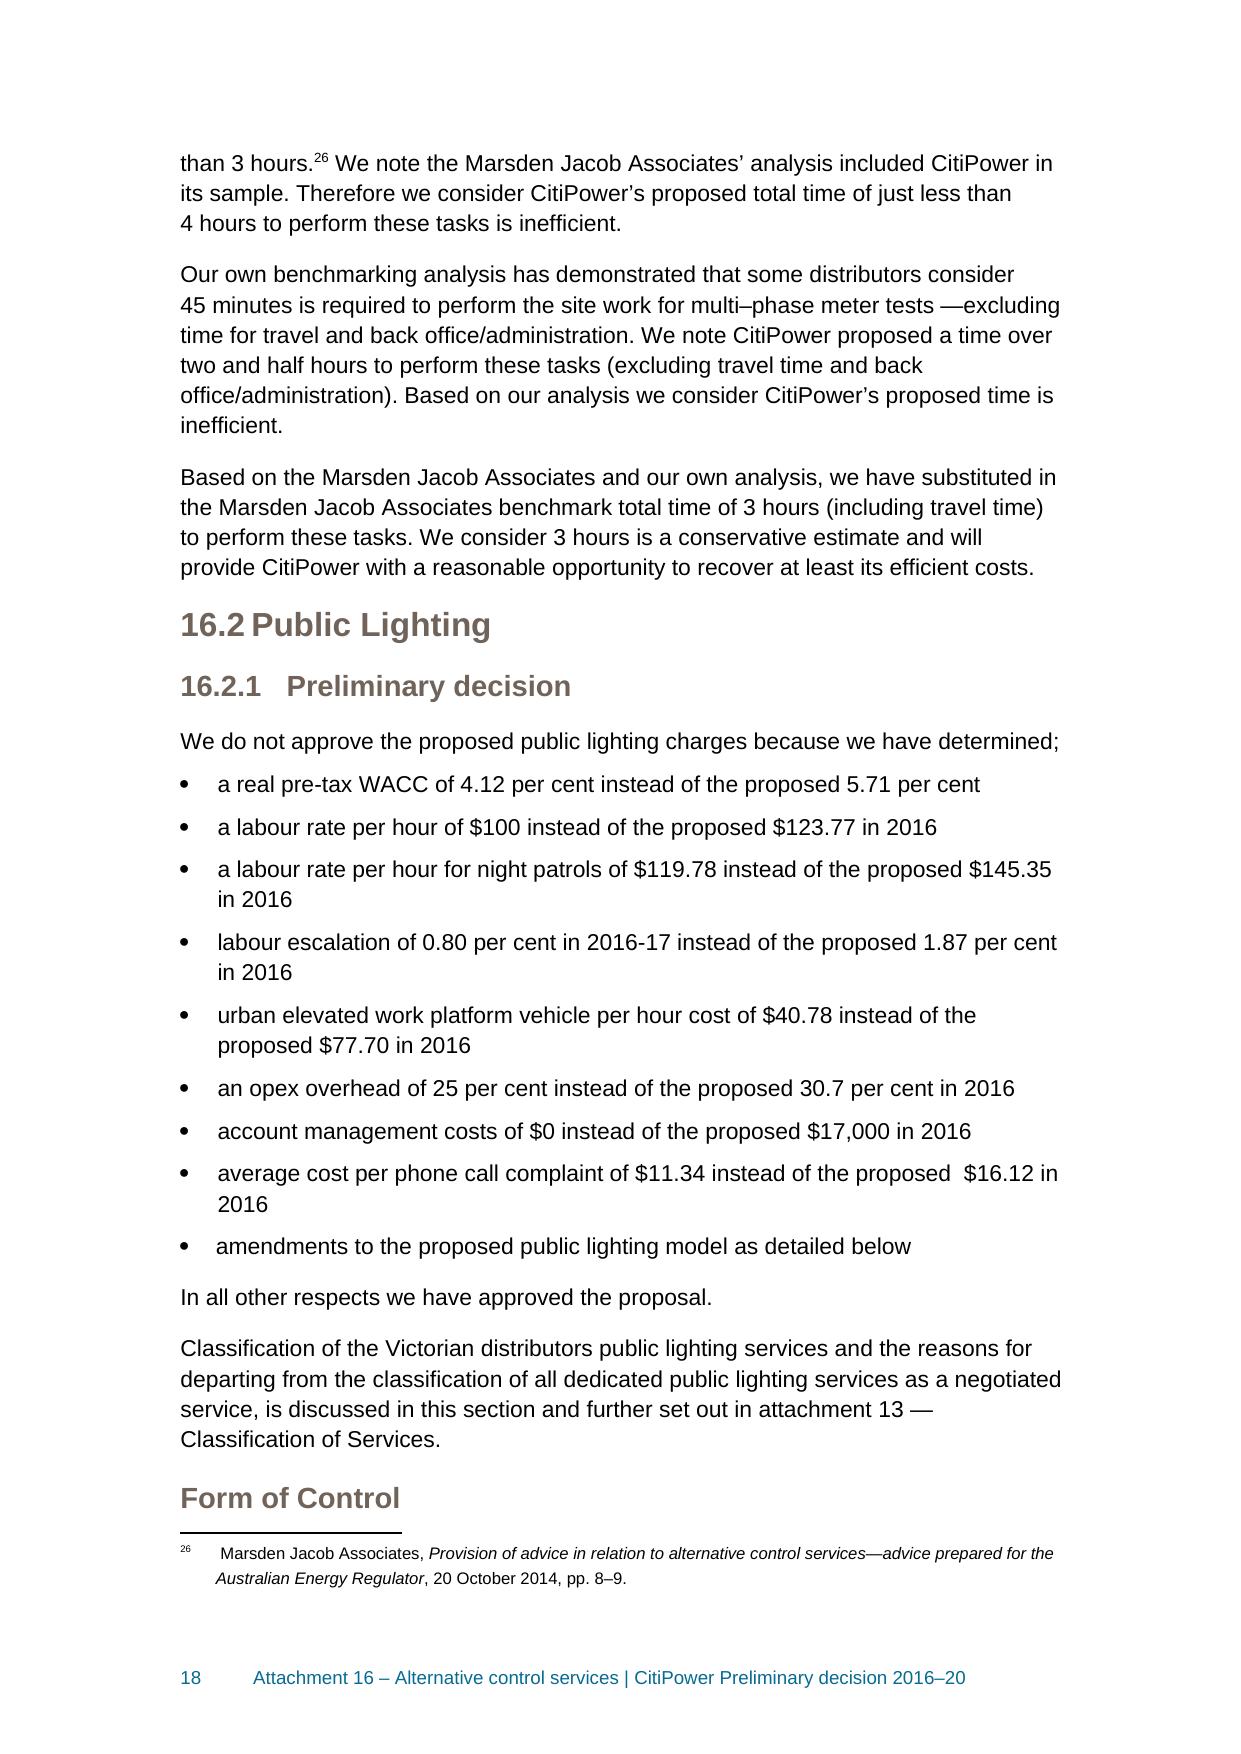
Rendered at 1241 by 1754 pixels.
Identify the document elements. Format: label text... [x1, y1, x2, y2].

list average cost per phone call complaint of $11.34 instead of the proposed $16.12 in 2016 [180, 1160, 1063, 1217]
text Based on the Marsden Jacob Associates and our own analysis, we have substituted in the Marsden Jacob Associates benchmark total time of 3 hours (including travel time) to perform these tasks. We consider 3 hours is a conservative estimate and will provide CitiPower with a reasonable opportunity to recover at least its efficient costs. [180, 463, 1063, 581]
subtitle Public Lighting [180, 605, 1063, 644]
list an opex overhead of 25 per cent instead of the proposed 30.7 per cent in 2016 [180, 1075, 1063, 1101]
picture [877, 1674, 881, 1684]
list a real pre-tax WACC of 4.12 per cent instead of the proposed 5.71 per cent [180, 771, 1063, 797]
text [180, 150, 1063, 237]
picture [269, 1674, 273, 1684]
list labour escalation of 0.80 per cent in 2016-17 instead of the proposed 1.87 per cent in 2016 [180, 929, 1063, 986]
text Classification of the Victorian distributors public lighting services and the reasons for departing from the classification of all dedicated public lighting services as a negotiated service, is discussed in this section and further set out in attachment 13 — Classification of Services. [180, 1335, 1063, 1452]
text In all other respects we have approved the proposal. [180, 1284, 1063, 1311]
picture [296, 1670, 300, 1684]
text Our own benchmarking analysis has demonstrated that some distributors consider 45 minutes is required to perform the site work for multi–phase meter tests —excluding time for travel and back office/administration. We note CitiPower proposed a time over two and half hours to perform these tasks (excluding travel time and back office/administration). Based on our analysis we consider CitiPower’s proposed time is inefficient. [180, 261, 1063, 439]
subtitle Form of Control [180, 1481, 1063, 1515]
text We do not approve the proposed public lighting charges because we have determined; [180, 728, 1063, 754]
list a labour rate per hour for night patrols of $119.78 instead of the proposed $145.35 in 2016 [180, 856, 1063, 913]
list amendments to the proposed public lighting model as detailed below [180, 1233, 1063, 1259]
list a labour rate per hour of $100 instead of the proposed $123.77 in 2016 [180, 813, 1063, 840]
list urban elevated work platform vehicle per hour cost of $40.78 instead of the proposed $77.70 in 2016 [180, 1002, 1063, 1058]
picture [777, 1674, 781, 1684]
list account management costs of $0 instead of the proposed $17,000 in 2016 [180, 1118, 1063, 1144]
subtitle Preliminary decision [180, 669, 1063, 702]
